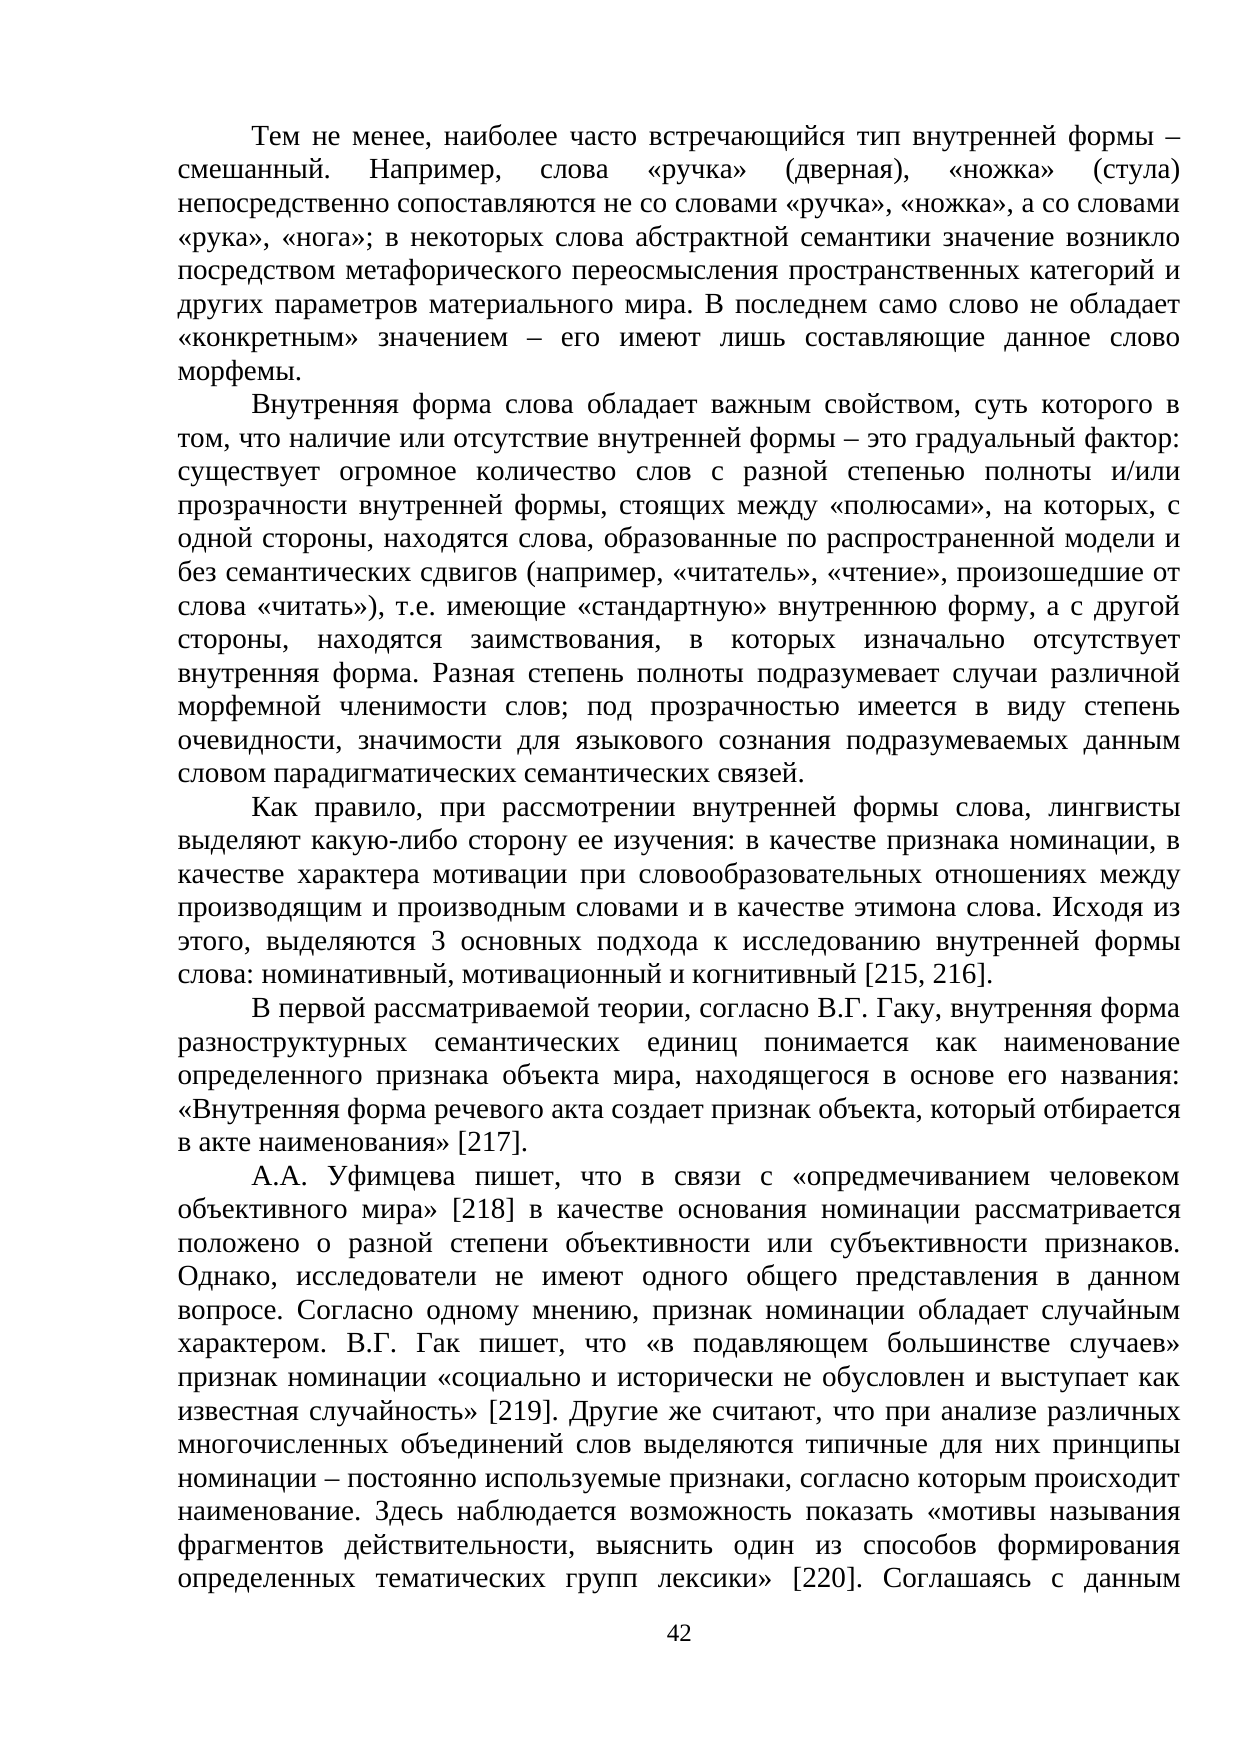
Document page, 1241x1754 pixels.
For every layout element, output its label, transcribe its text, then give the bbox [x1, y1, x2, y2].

text Внутренняя форма слова обладает важным свойством, суть которого в том, что наличие или отсутствие внутренней формы – это градуальный фактор: существует огромное количество слов с разной степенью полноты и/или прозрачности внутренней формы, стоящих между «полюсами», на которых, с одной стороны, находятся слова, образованные по распространенной модели и без семантических сдвигов (например, «читатель», «чтение», произошедшие от слова «читать»), т.е. имеющие «стандартную» внутреннюю форму, а с другой стороны, находятся заимствования, в которых изначально отсутствует внутренняя форма. Разная степень полноты подразумевает случаи различной морфемной членимости слов; под прозрачностью имеется в виду степень очевидности, значимости для языкового сознания подразумеваемых данным словом парадигматических семантических связей. [177, 386, 1181, 789]
text Тем не менее, наиболее часто встречающийся тип внутренней формы – смешанный. Например, слова «ручка» (дверная), «ножка» (стула) непосредственно сопоставляются не со словами «ручка», «ножка», а со словами «рука», «нога»; в некоторых слова абстрактной семантики значение возникло посредством метафорического переосмысления пространственных категорий и других параметров материального мира. В последнем само слово не обладает «конкретным» значением – его имеют лишь составляющие данное слово морфемы. [177, 118, 1181, 386]
text Как правило, при рассмотрении внутренней формы слова, лингвисты выделяют какую-либо сторону ее изучения: в качестве признака номинации, в качестве характера мотивации при словообразовательных отношениях между производящим и производным словами и в качестве этимона слова. Исходя из этого, выделяются 3 основных подхода к исследованию внутренней формы слова: номинативный, мотивационный и когнитивный [215, 216]. [177, 789, 1181, 990]
text В первой рассматриваемой теории, согласно В.Г. Гаку, внутренняя форма разноструктурных семантических единиц понимается как наименование определенного признака объекта мира, находящегося в основе его названия: «Внутренняя форма речевого акта создает признак объекта, который отбирается в акте наименования» [217]. [177, 990, 1181, 1158]
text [177, 1158, 1181, 1594]
